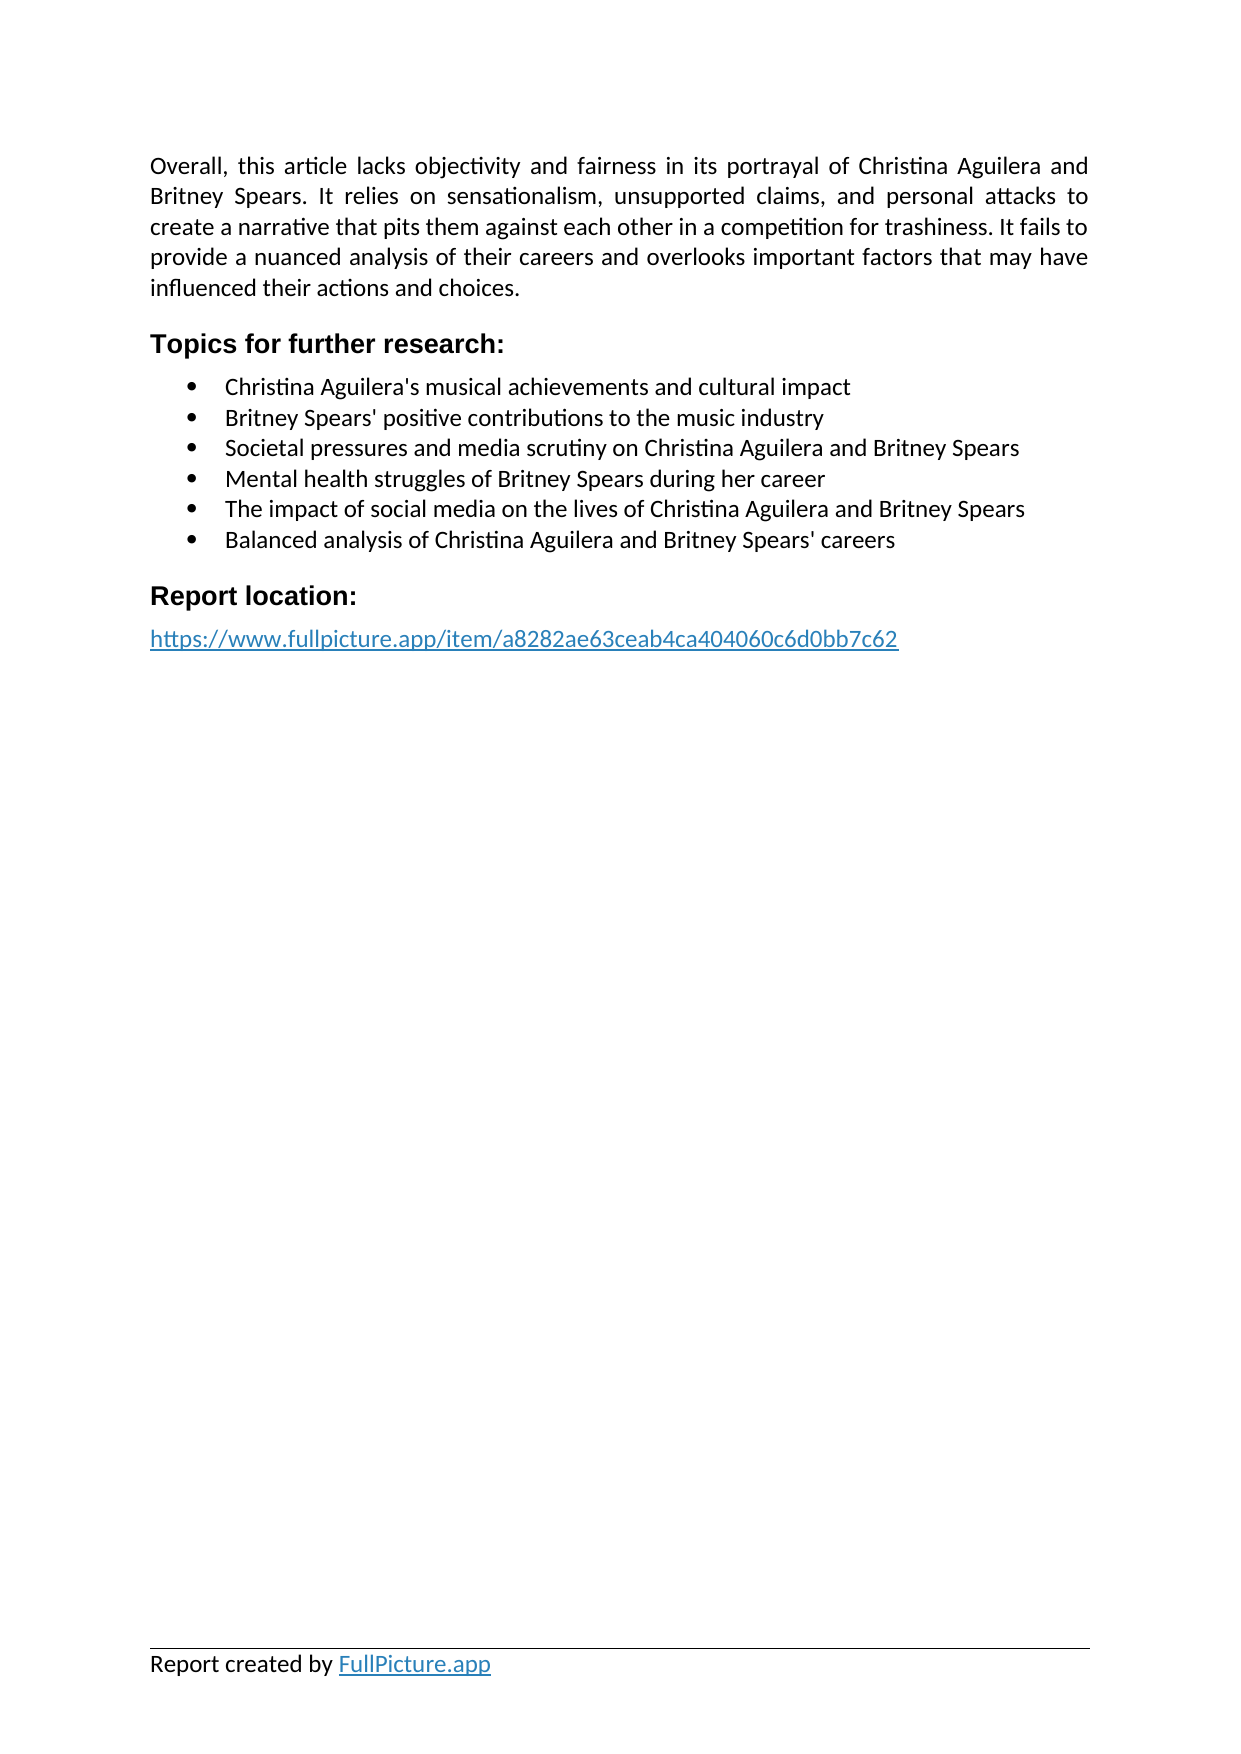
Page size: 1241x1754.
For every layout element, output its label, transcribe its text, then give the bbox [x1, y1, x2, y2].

list Christina Aguilera's musical achievements and cultural impact [187, 371, 1090, 402]
list The impact of social media on the lives of Christina Aguilera and Britney Spears [187, 493, 1090, 524]
subtitle Report location: [150, 579, 1090, 611]
list Societal pressures and media scrutiny on Christina Aguilera and Britney Spears [187, 432, 1090, 463]
list Mental health struggles of Britney Spears during her career [187, 463, 1090, 493]
subtitle Topics for further research: [150, 328, 1090, 359]
list Balanced analysis of Christina Aguilera and Britney Spears' careers [187, 524, 1090, 554]
text https://www.fullpicture.app/item/a8282ae63ceab4ca404060c6d0bb7c62 [150, 623, 1090, 654]
text Overall, this article lacks objectivity and fairness in its portrayal of Christina Aguilera and Britney Spears. It relies on sensationalism, unsupported claims, and personal attacks to create a narrative that pits them against each other in a competition for trashiness. It fails to provide a nuanced analysis of their careers and overlooks important factors that may have influenced their actions and choices. [150, 150, 1090, 303]
list Britney Spears' positive contributions to the music industry [187, 402, 1090, 432]
